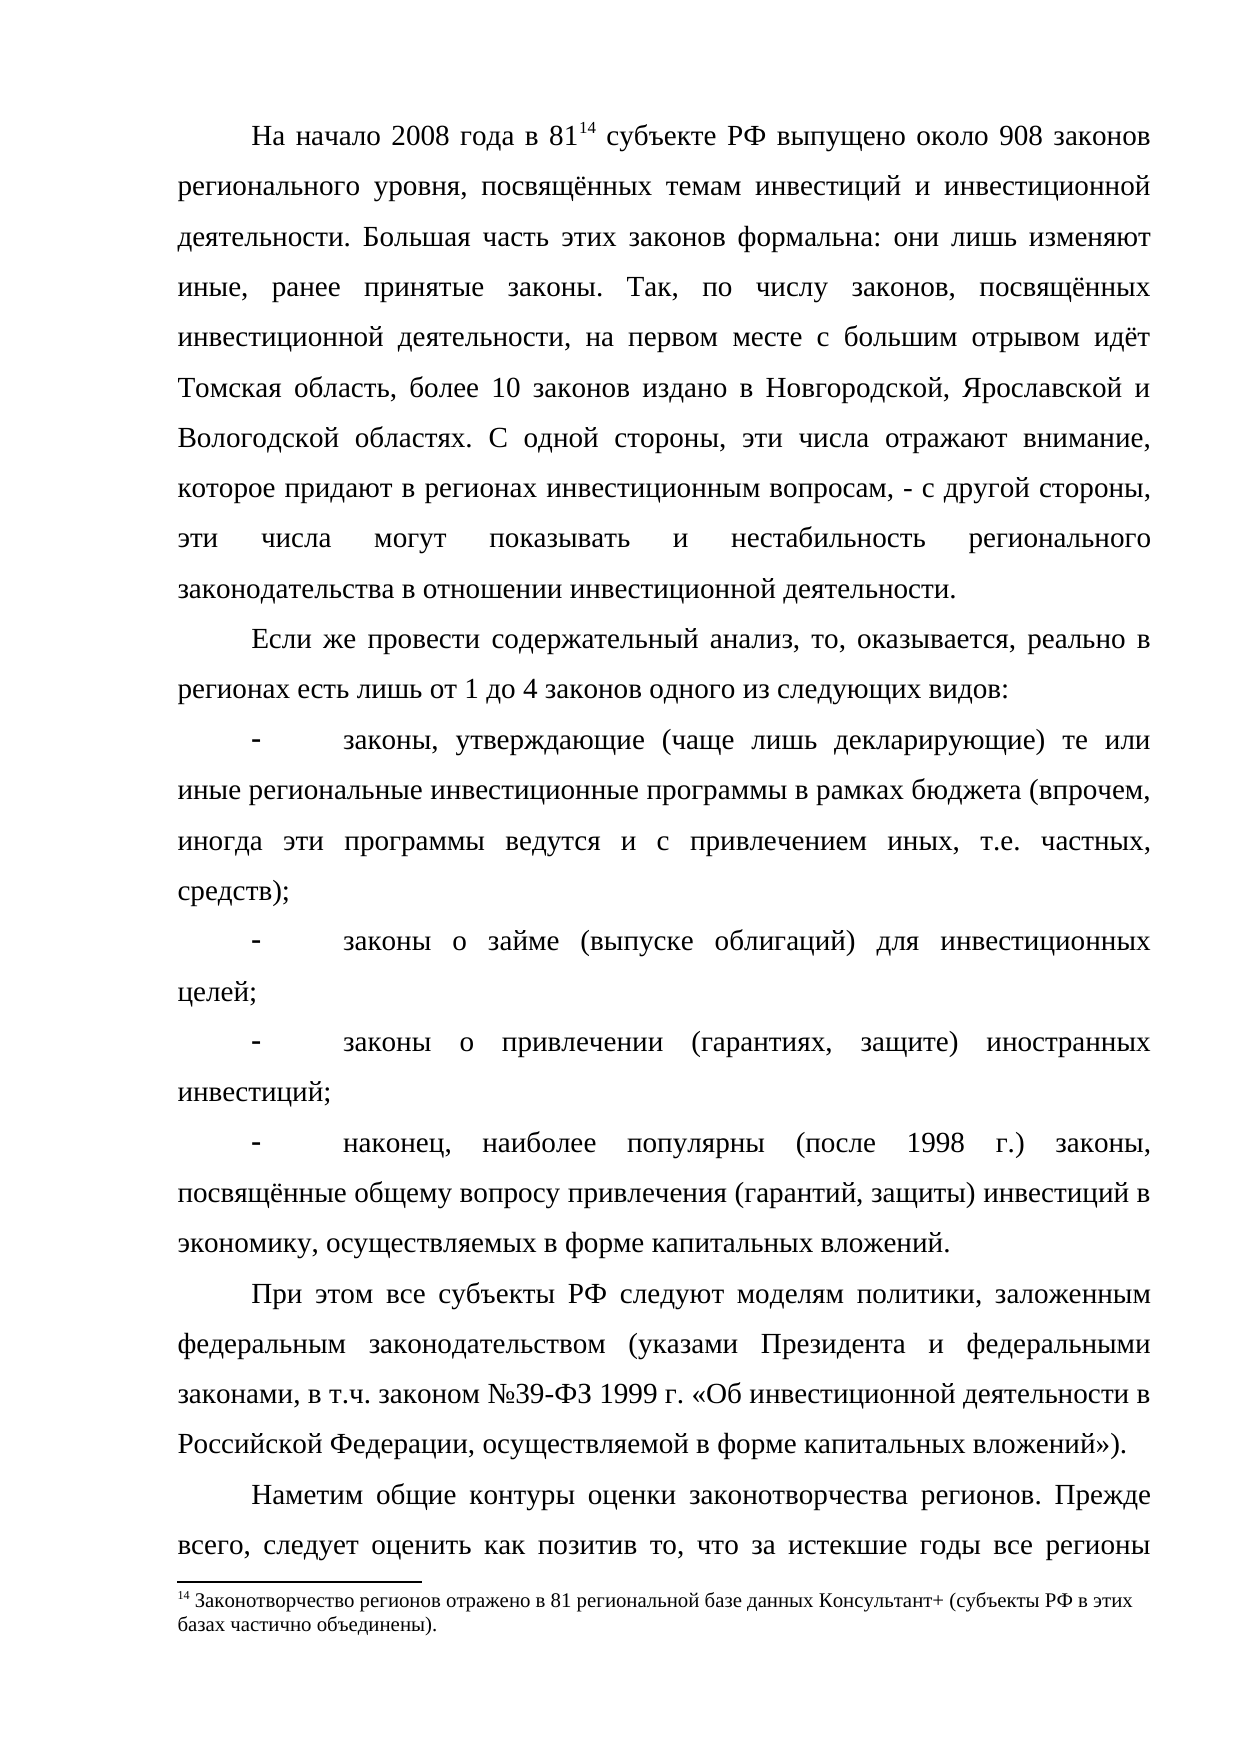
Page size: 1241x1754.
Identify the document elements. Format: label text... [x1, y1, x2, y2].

text Если же провести содержательный анализ, то, оказывается, реально в регионах есть лишь от 1 до 4 законов одного из следующих видов: [177, 621, 1152, 705]
list законы о привлечении (гарантиях, защите) иностранных инвестиций; [177, 1024, 1152, 1108]
list наконец, наиболее популярны (после .) законы, посвящённые общему вопросу привлечения (гарантий, защиты) инвестиций в экономику, осуществляемых в форме капитальных вложений. [177, 1125, 1152, 1259]
text При этом все субъекты РФ следуют моделям политики, заложенным федеральным законодательством (указами Президента и федеральными законами, в т.ч. законом №39-ФЗ . «Об инвестиционной деятельности в Российской Федерации, осуществляемой в форме капитальных вложений»). [177, 1276, 1152, 1460]
text На начало 2008 года в 81 субъекте РФ выпущено около 908 законов регионального уровня, посвящённых темам инвестиций и инвестиционной деятельности. Большая часть этих законов формальна: они лишь изменяют иные, ранее принятые законы. Так, по числу законов, посвящённых инвестиционной деятельности, на первом месте с большим отрывом идёт Томская область, более 10 законов издано в Новгородской, Ярославской и Вологодской областях. С одной стороны, эти числа отражают внимание, которое придают в регионах инвестиционным вопросам, - с другой стороны, эти числа могут показывать и нестабильность регионального законодательства в отношении инвестиционной деятельности. [177, 118, 1152, 604]
list законы, утверждающие (чаще лишь декларирующие) те или иные региональные инвестиционные программы в рамках бюджета (впрочем, иногда эти программы ведутся и с привлечением иных, т.е. частных, средств); [177, 722, 1152, 906]
list законы о займе (выпуске облигаций) для инвестиционных целей; [177, 923, 1152, 1007]
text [177, 1477, 1152, 1561]
